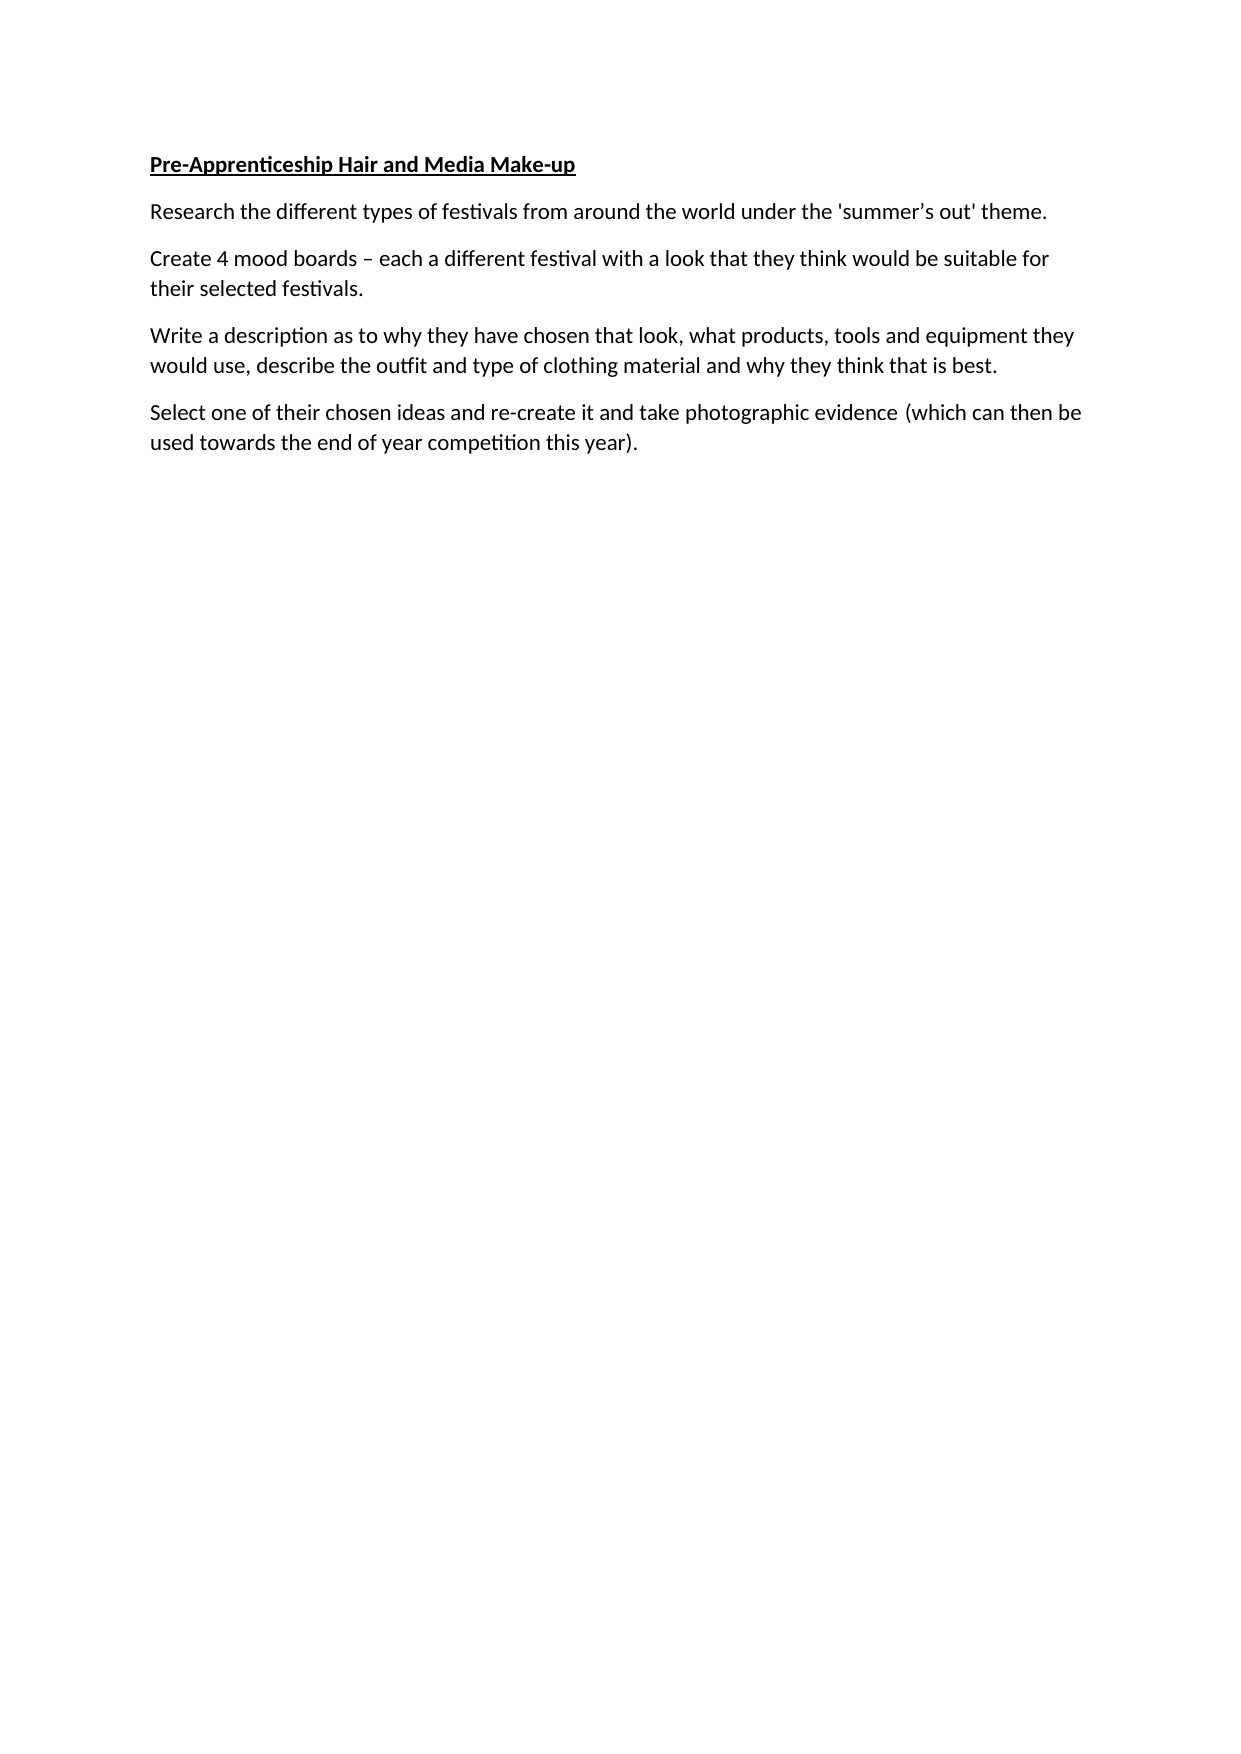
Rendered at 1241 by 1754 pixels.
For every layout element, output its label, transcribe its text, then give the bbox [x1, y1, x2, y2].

text Pre-Apprenticeship Hair and Media Make-up [150, 150, 1090, 178]
text Select one of their chosen ideas and re-create it and take photographic evidence (which can then be used towards the end of year competition this year). [150, 398, 1090, 456]
text Research the different types of festivals from around the world under the 'summer’s out' theme. [150, 197, 1090, 225]
text Write a description as to why they have chosen that look, what products, tools and equipment they would use, describe the outfit and type of clothing material and why they think that is best. [150, 321, 1090, 379]
text Create 4 mood boards – each a different festival with a look that they think would be suitable for their selected festivals. [150, 244, 1090, 302]
